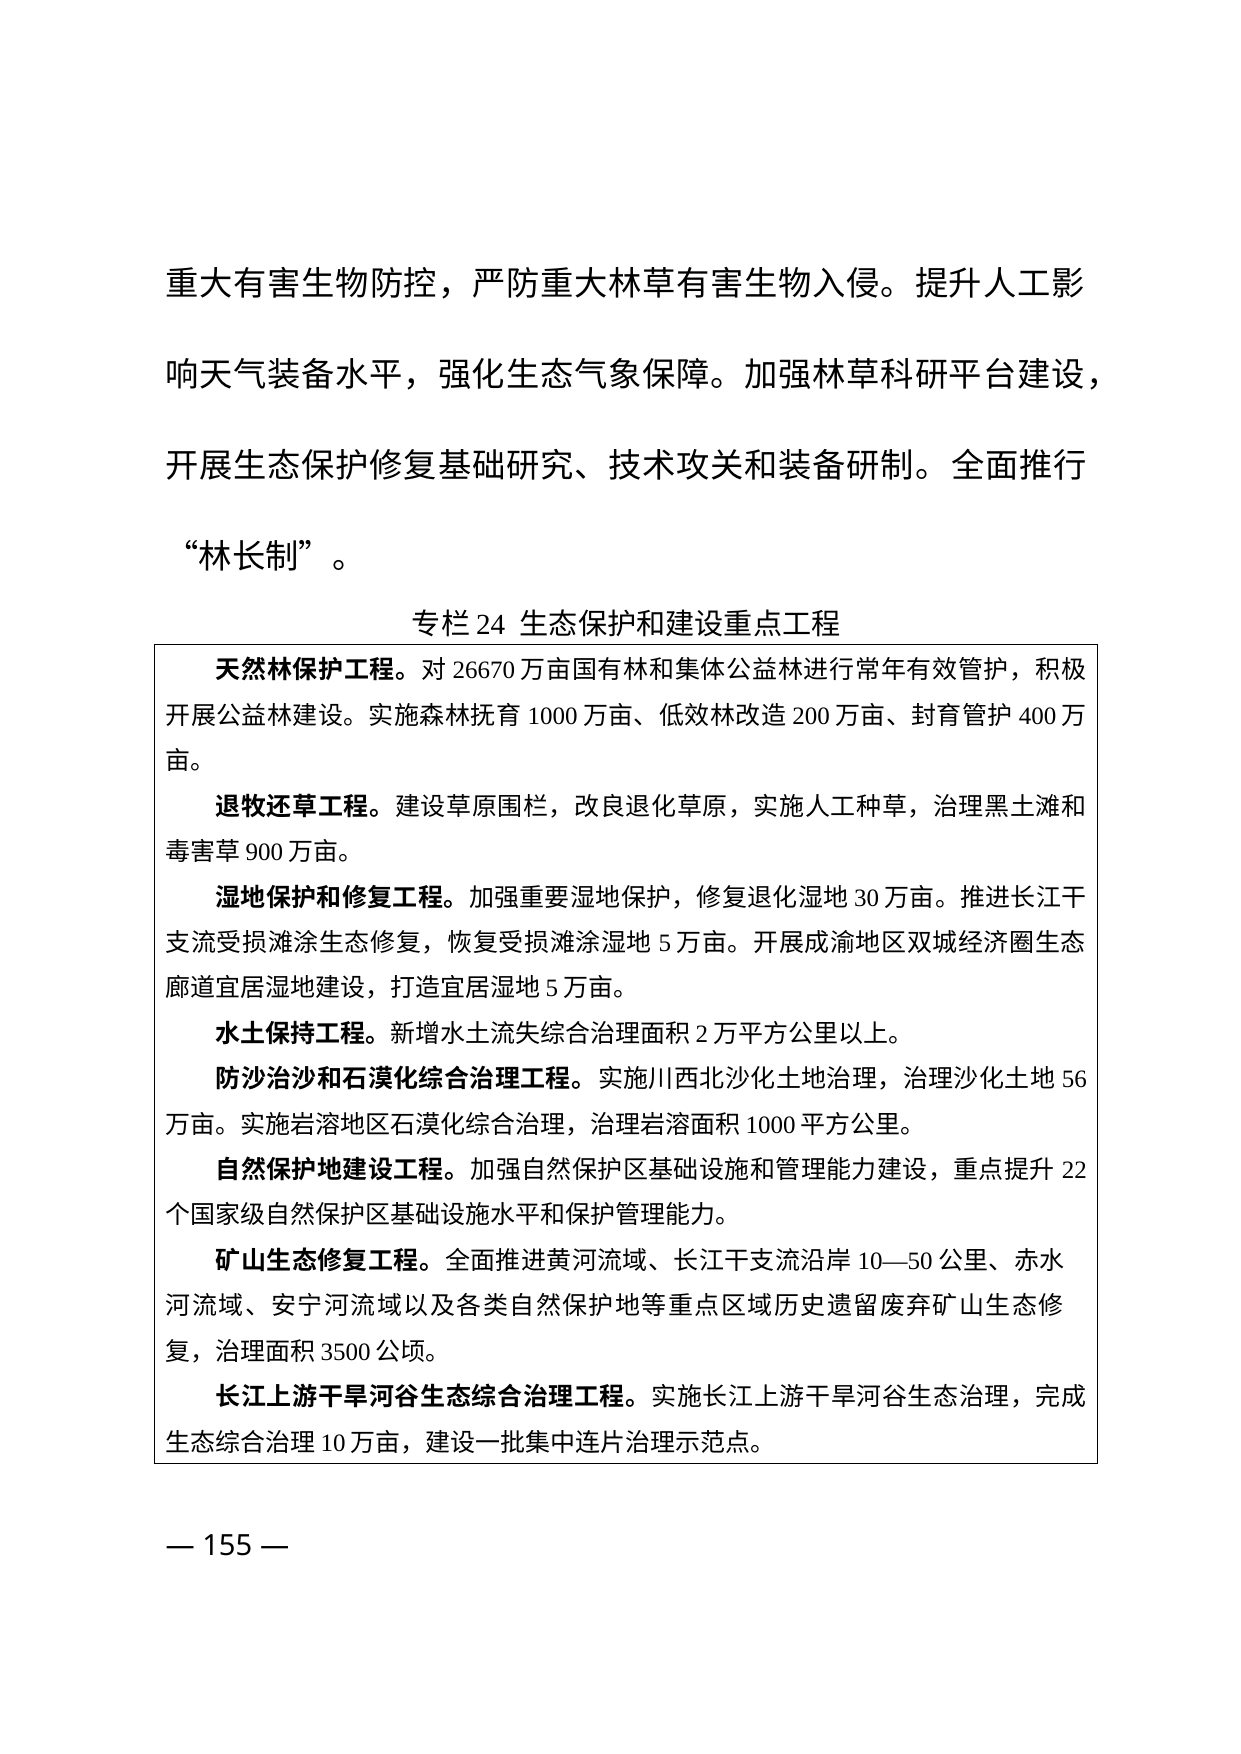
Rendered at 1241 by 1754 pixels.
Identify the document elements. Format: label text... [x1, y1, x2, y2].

table_header 天然林保护工程。对26670万亩国有林和集体公益林进行常年有效管护，积极开展公益林建设。实施森林抚育1000万亩、低效林改造200万亩、封育管护400万亩。 退牧还草工程。建设草原围栏，改良退化草原，实施人工种草，治理黑土滩和毒害草900万亩。 湿地保护和修复工程。加强重要湿地保护，修复退化湿地30万亩。推进长江干支流受损滩涂生态修复，恢复受损滩涂湿地5万亩。开展成渝地区双城经济圈生态廊道宜居湿地建设，打造宜居湿地5万亩。 水土保持工程。新增水土流失综合治理面积2万平方公里以上。 防沙治沙和石漠化综合治理工程。实施川西北沙化土地治理，治理沙化土地56万亩。实施岩溶地区石漠化综合治理，治理岩溶面积1000平方公里。 自然保护地建设工程。加强自然保护区基础设施和管理能力建设，重点提升22个国家级自然保护区基础设施水平和保护管理能力。 矿山生态修复工程。全面推进黄河流域、长江干支流沿岸10—50公里、赤水河流域、安宁河流域以及各类自然保护地等重点区域历史遗留废弃矿山生态修复，治理面积3500公顷。 长江上游干旱河谷生态综合治理工程。实施长江上游干旱河谷生态治理，完成生态综合治理10万亩，建设一批集中连片治理示范点。 [155, 645, 1097, 1463]
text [165, 236, 1087, 599]
text 专栏24 生态保护和建设重点工程 [165, 599, 1087, 644]
